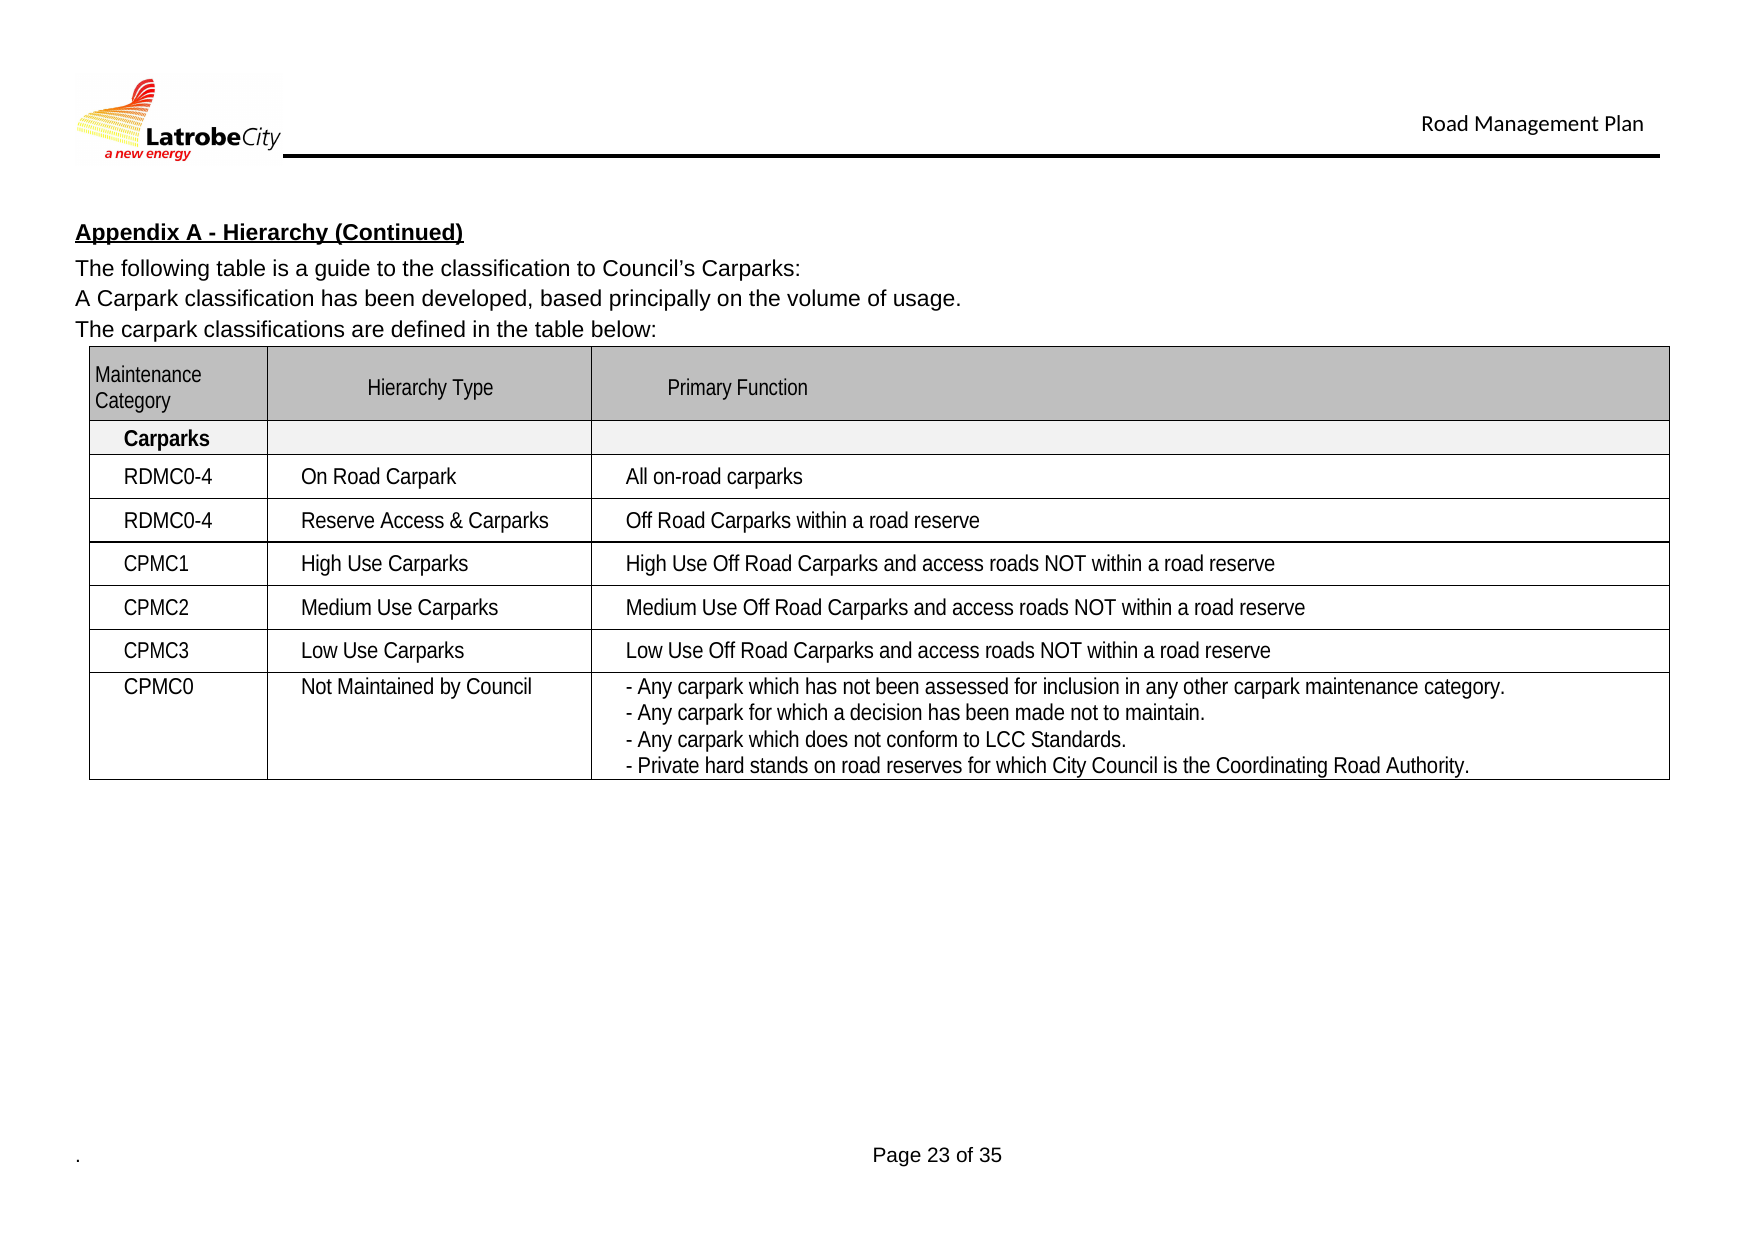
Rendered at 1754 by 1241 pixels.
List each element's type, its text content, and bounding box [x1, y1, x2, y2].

table_cell Low Use Carparks [268, 630, 591, 672]
text Appendix A - Hierarchy (Continued) [75, 219, 1679, 245]
table_cell Reserve Access & Carparks [268, 499, 591, 541]
table_cell - Any carpark which has not been assessed for inclusion in any other carpark maintenance category. - Any carpark for which a decision has been made not to maintain. - Any carpark which does not conform to LCC Standards. - Private hard stands on road reserves for which City Council is the Coordinating Road Authority. [592, 673, 1669, 778]
table_cell High Use Off Road Carparks and access roads NOT within a road reserve [592, 543, 1669, 585]
table_cell RDMC0-4 [90, 499, 267, 541]
table_cell RDMC0-4 [90, 455, 267, 498]
table_cell Medium Use Off Road Carparks and access roads NOT within a road reserve [592, 586, 1669, 628]
text The carpark classifications are defined in the table below: [75, 316, 1678, 342]
table_cell High Use Carparks [268, 543, 591, 585]
table_header Primary Function [592, 347, 1669, 420]
table_cell Low Use Off Road Carparks and access roads NOT within a road reserve [592, 630, 1669, 672]
table_cell Off Road Carparks within a road reserve [592, 499, 1669, 541]
table_cell CPMC2 [90, 586, 267, 628]
picture [75, 73, 283, 166]
table_cell CPMC1 [90, 543, 267, 585]
table_cell Medium Use Carparks [268, 586, 591, 628]
table_cell [592, 421, 1669, 454]
table_cell Carparks [90, 421, 267, 454]
text A Carpark classification has been developed, based principally on the volume of usage. [75, 285, 1678, 312]
table_header Maintenance Category [90, 347, 267, 420]
table_cell CPMC3 [90, 630, 267, 672]
table_cell [268, 421, 591, 454]
table_cell All on-road carparks [592, 455, 1669, 498]
table_header Hierarchy Type [268, 347, 591, 420]
table_cell CPMC0 [90, 673, 267, 778]
table_cell Not Maintained by Council [268, 673, 591, 778]
table_cell On Road Carpark [268, 455, 591, 498]
text The following table is a guide to the classification to Council’s Carparks: [75, 255, 1678, 282]
